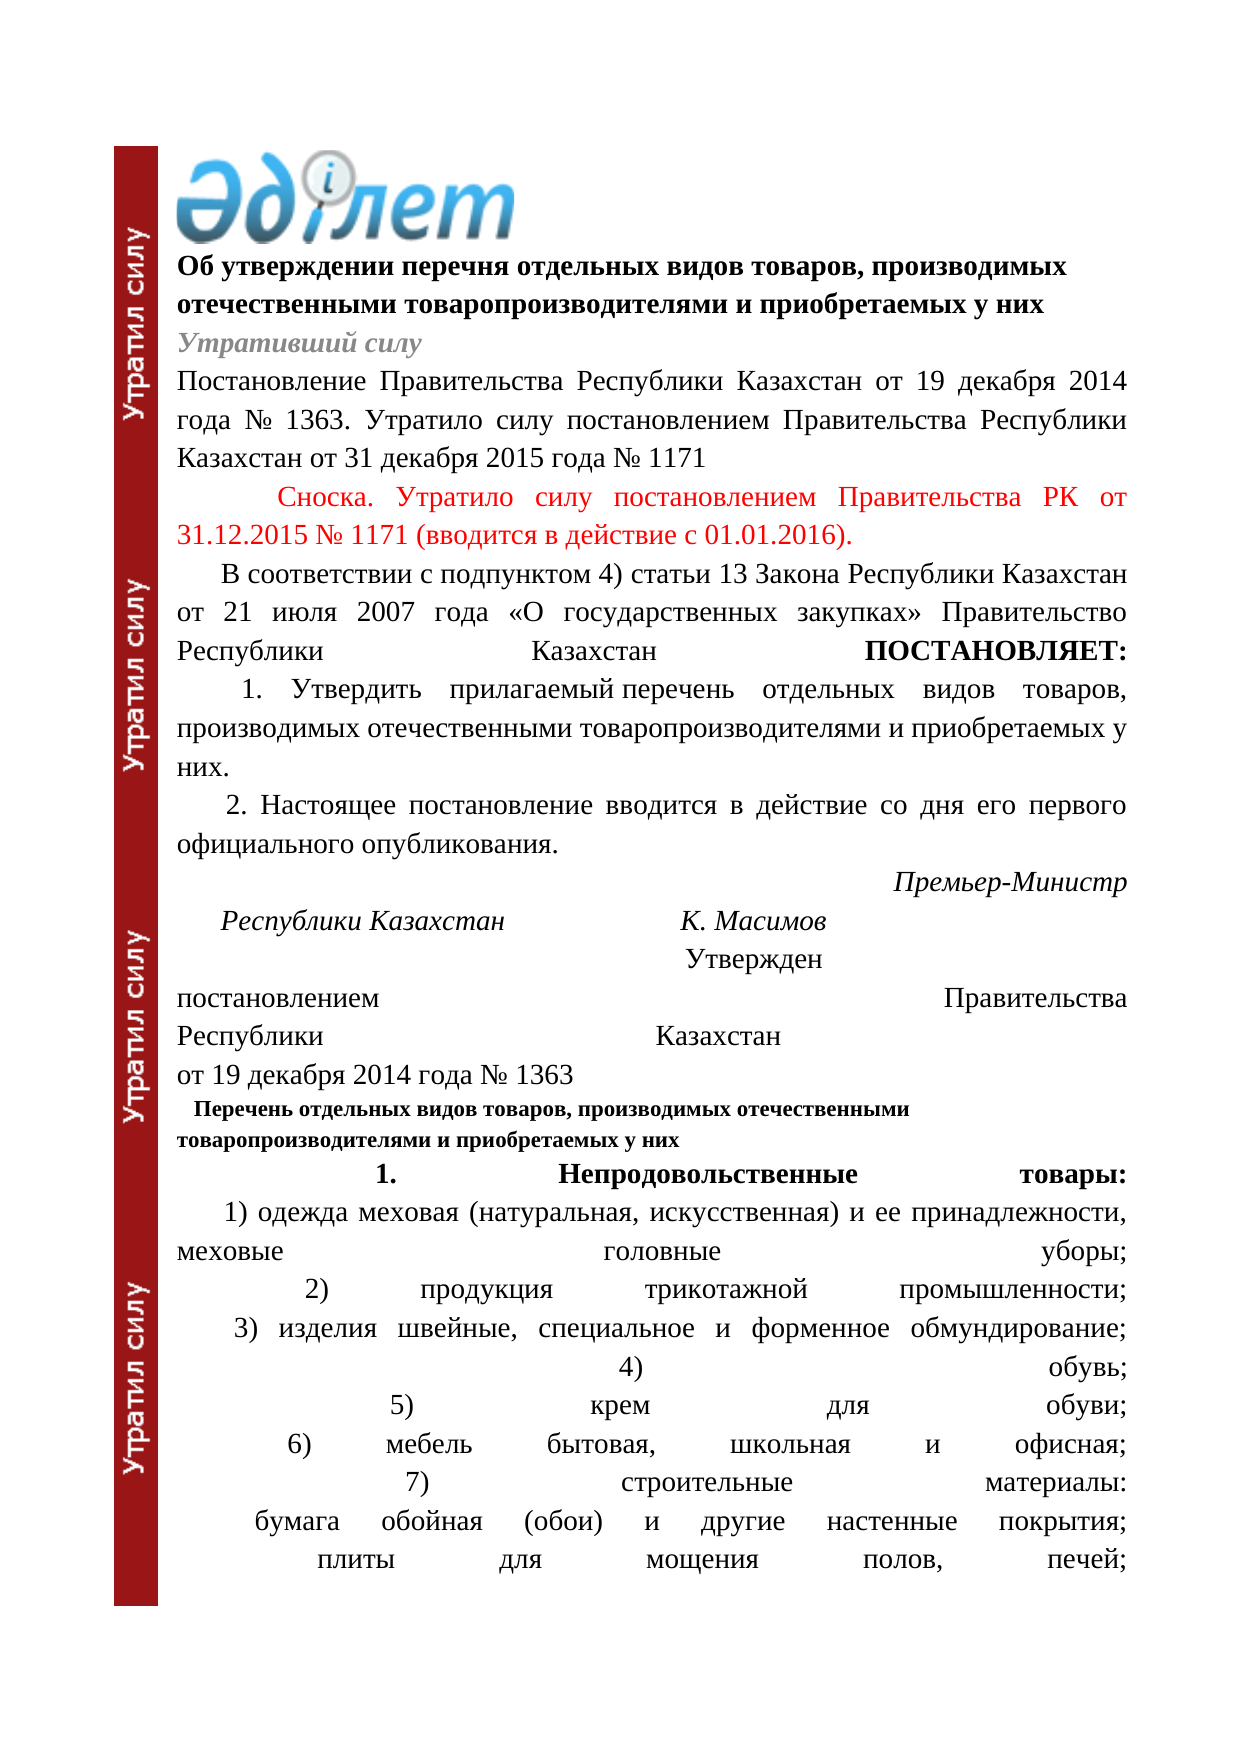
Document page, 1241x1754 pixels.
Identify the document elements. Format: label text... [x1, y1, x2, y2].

picture [176, 150, 515, 244]
text Об утверждении перечня отдельных видов товаров, производимых отечественными товаропроизводителями и приобретаемых у них [112, 248, 1128, 320]
picture [114, 1575, 158, 1606]
picture [114, 358, 158, 363]
picture [114, 859, 158, 864]
picture [114, 1152, 158, 1156]
picture [114, 146, 158, 248]
text Премьер-Министр Республики Казахстан К. Масимов [112, 864, 1128, 936]
picture [114, 474, 158, 479]
picture [114, 936, 158, 941]
text Перечень отдельных видов товаров, производимых отечественными товаропроизводителями и приобретаемых у них [112, 1096, 1128, 1152]
picture [114, 1091, 158, 1096]
text Утвержден постановлением Правительства Республики Казахстан от 19 декабря 2014 года № 1363 [112, 941, 1128, 1091]
text Постановление Правительства Республики Казахстан от 19 декабря 2014 года № 1363. Утратило силу постановлением Правительства Республики Казахстан от 31 декабря 2015 года № 1171 [112, 363, 1128, 474]
picture [114, 551, 158, 556]
picture [114, 320, 158, 325]
text Сноска. Утратило силу постановлением Правительства РК от 31.12.2015 № 1171 (вводится в действие с 01.01.2016). [112, 479, 1128, 551]
text В соответствии с подпунктом 4) статьи 13 Закона Республики Казахстан от 21 июля 2007 года «О государственных закупках» Правительство Республики Казахстан ПОСТАНОВЛЯЕТ: 1. Утвердить прилагаемый перечень отдельных видов товаров, производимых отечественными товаропроизводителями и приобретаемых у них. 2. Настоящее постановление вводится в действие со дня его первого официального опубликования. [112, 556, 1128, 859]
text Утративший силу [112, 325, 1128, 358]
